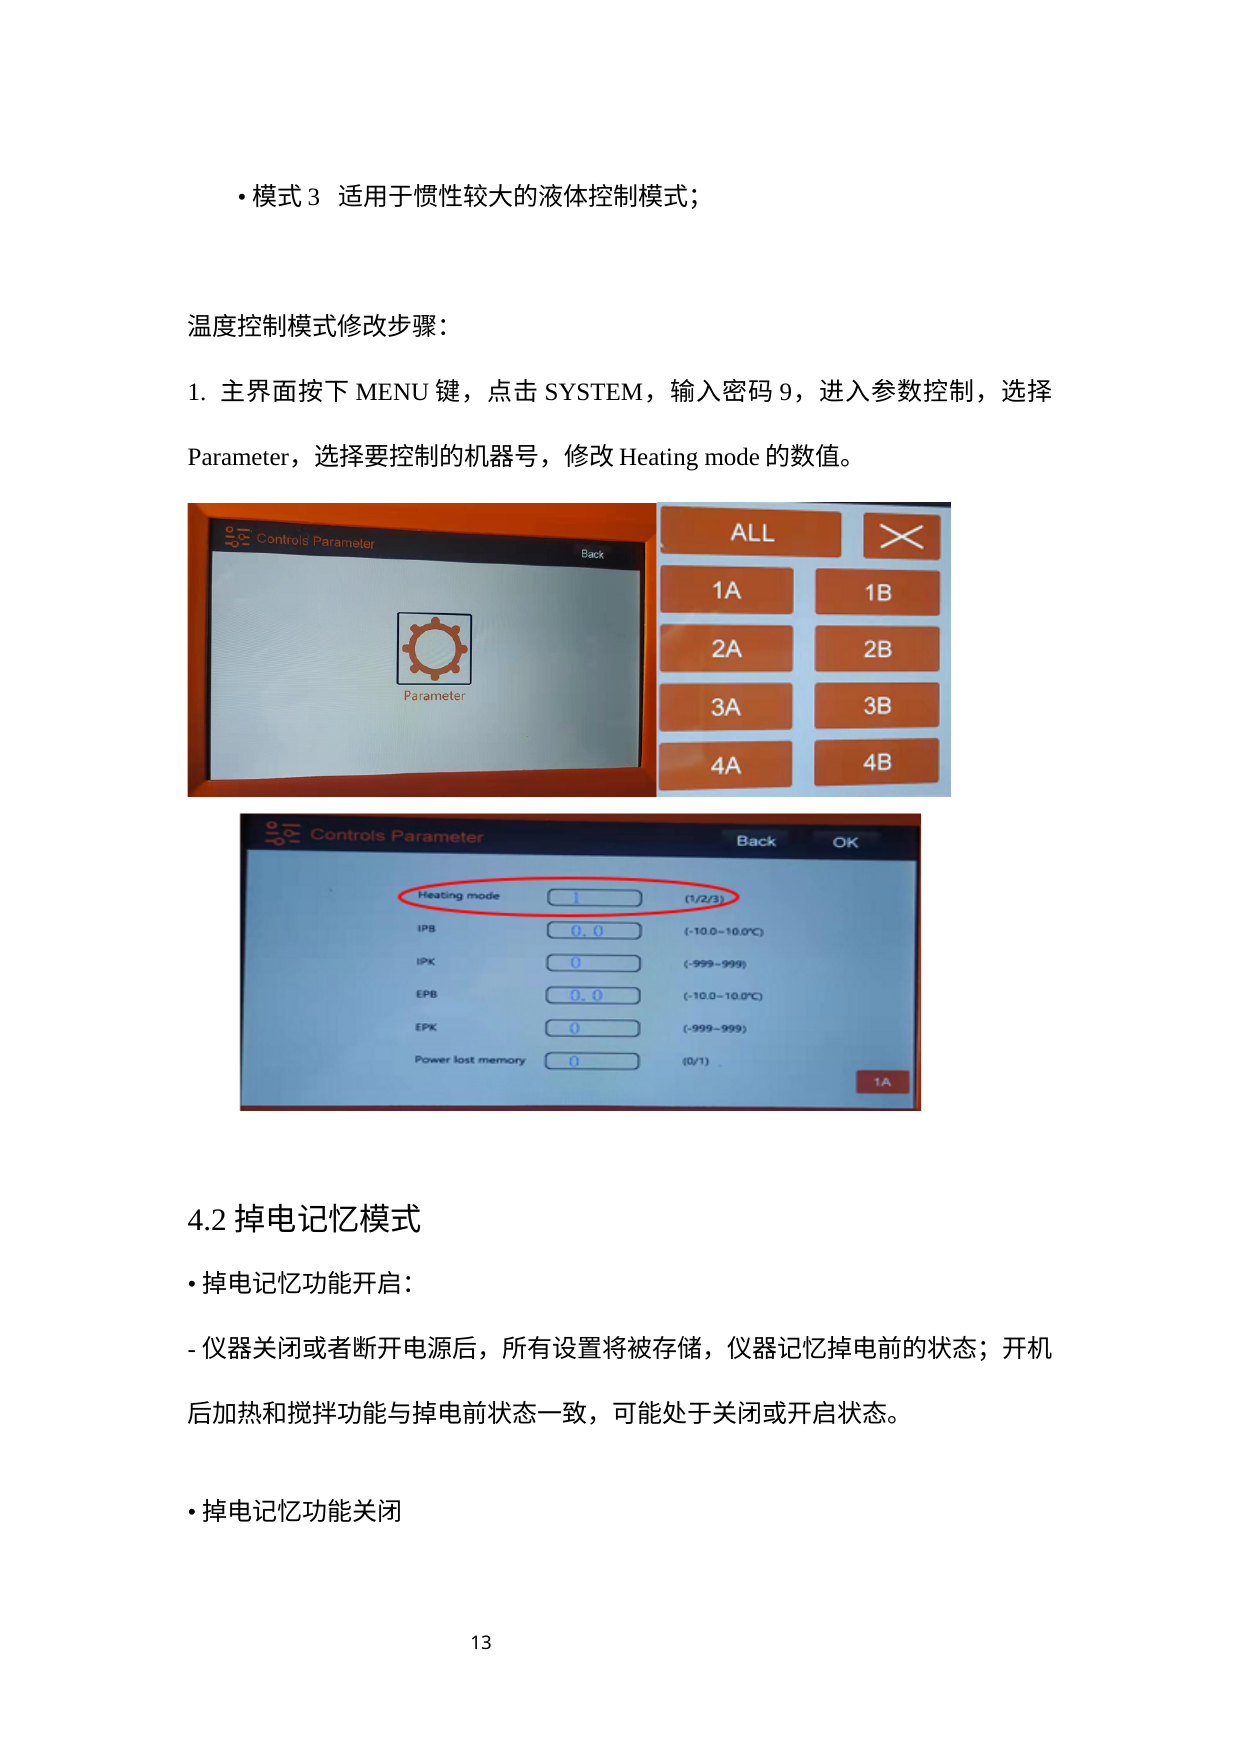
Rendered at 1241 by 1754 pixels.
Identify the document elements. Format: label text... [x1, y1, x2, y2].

text - 仪器关闭或者断开电源后，所有设置将被存储，仪器记忆掉电前的状态；开机后加热和搅拌功能与掉电前状态一致，可能处于关闭或开启状态。 [187, 1314, 1053, 1444]
text • 掉电记忆功能开启： [187, 1249, 1053, 1314]
text 4.2 掉电记忆模式 [187, 1184, 1053, 1249]
text • 掉电记忆功能关闭 [187, 1477, 1053, 1542]
list 主界面按下MENU键，点击SYSTEM，输入密码9，进入参数控制，选择Parameter，选择要控制的机器号，修改Heating mode的数值。 [187, 357, 1053, 487]
text • 模式3 适用于惯性较大的液体控制模式； [187, 162, 1053, 227]
picture [237, 812, 922, 1111]
text 温度控制模式修改步骤： [187, 292, 1053, 357]
picture [187, 502, 951, 797]
